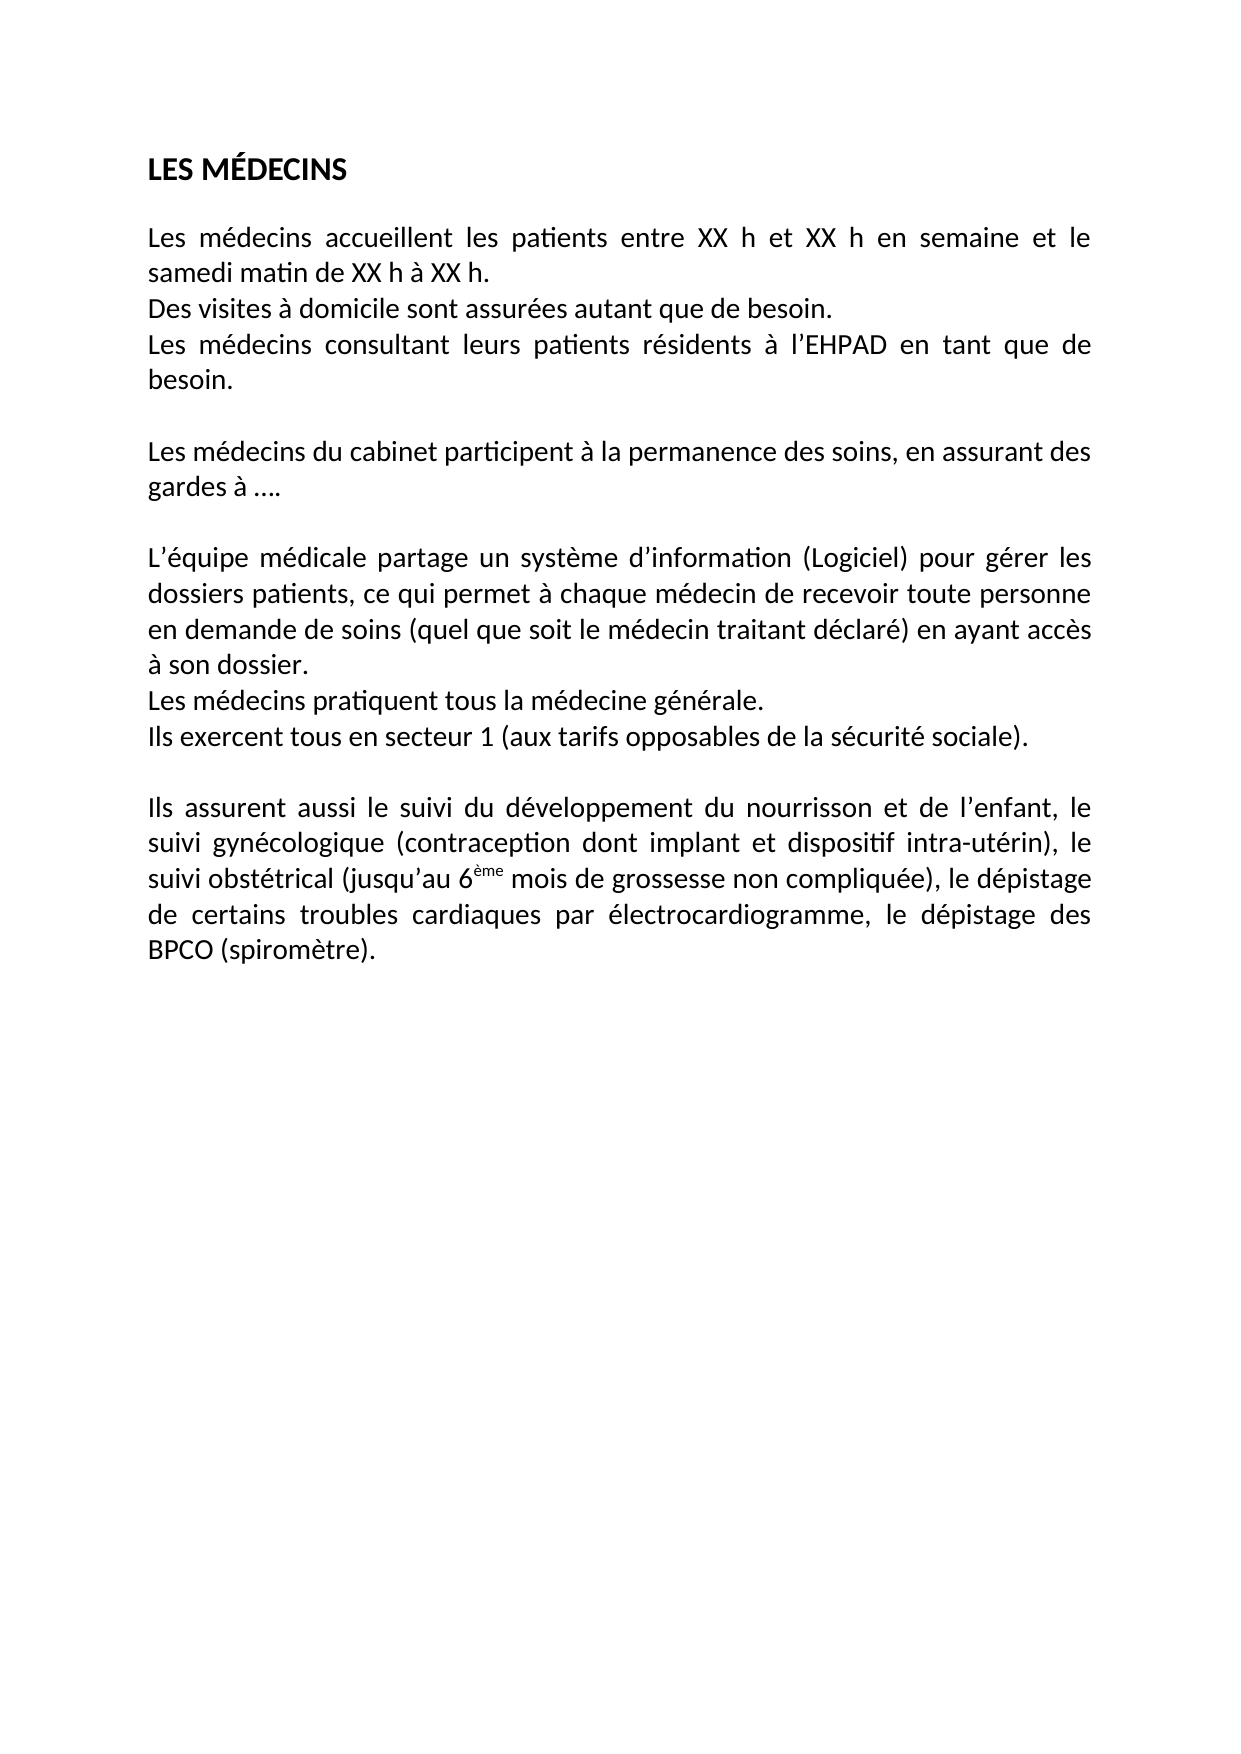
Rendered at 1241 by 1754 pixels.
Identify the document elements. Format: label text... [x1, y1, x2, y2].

text Les médecins consultant leurs patients résidents à l’EHPAD en tant que de besoin. [148, 326, 1093, 397]
text Des visites à domicile sont assurées autant que de besoin. [148, 290, 1093, 326]
text Les médecins pratiquent tous la médecine générale. [148, 682, 1093, 718]
text L’équipe médicale partage un système d’information (Logiciel) pour gérer les dossiers patients, ce qui permet à chaque médecin de recevoir toute personne en demande de soins (quel que soit le médecin traitant déclaré) en ayant accès à son dossier. [148, 539, 1093, 682]
text Ils exercent tous en secteur 1 (aux tarifs opposables de la sécurité sociale). [148, 718, 1093, 753]
text Les médecins accueillent les patients entre XX h et XX h en semaine et le samedi matin de XX h à XX h. [148, 219, 1093, 290]
text Ils assurent aussi le suivi du développement du nourrisson et de l’enfant, le suivi gynécologique (contraception dont implant et dispositif intra-utérin), le suivi obstétrical (jusqu’au 6ème mois de grossesse non compliquée), le dépistage de certains troubles cardiaques par électrocardiogramme, le dépistage des BPCO (spiromètre). [148, 789, 1093, 967]
text Les médecins du cabinet participent à la permanence des soins, en assurant des gardes à …. [148, 433, 1093, 504]
subtitle LES MÉDECINS [148, 148, 1093, 188]
